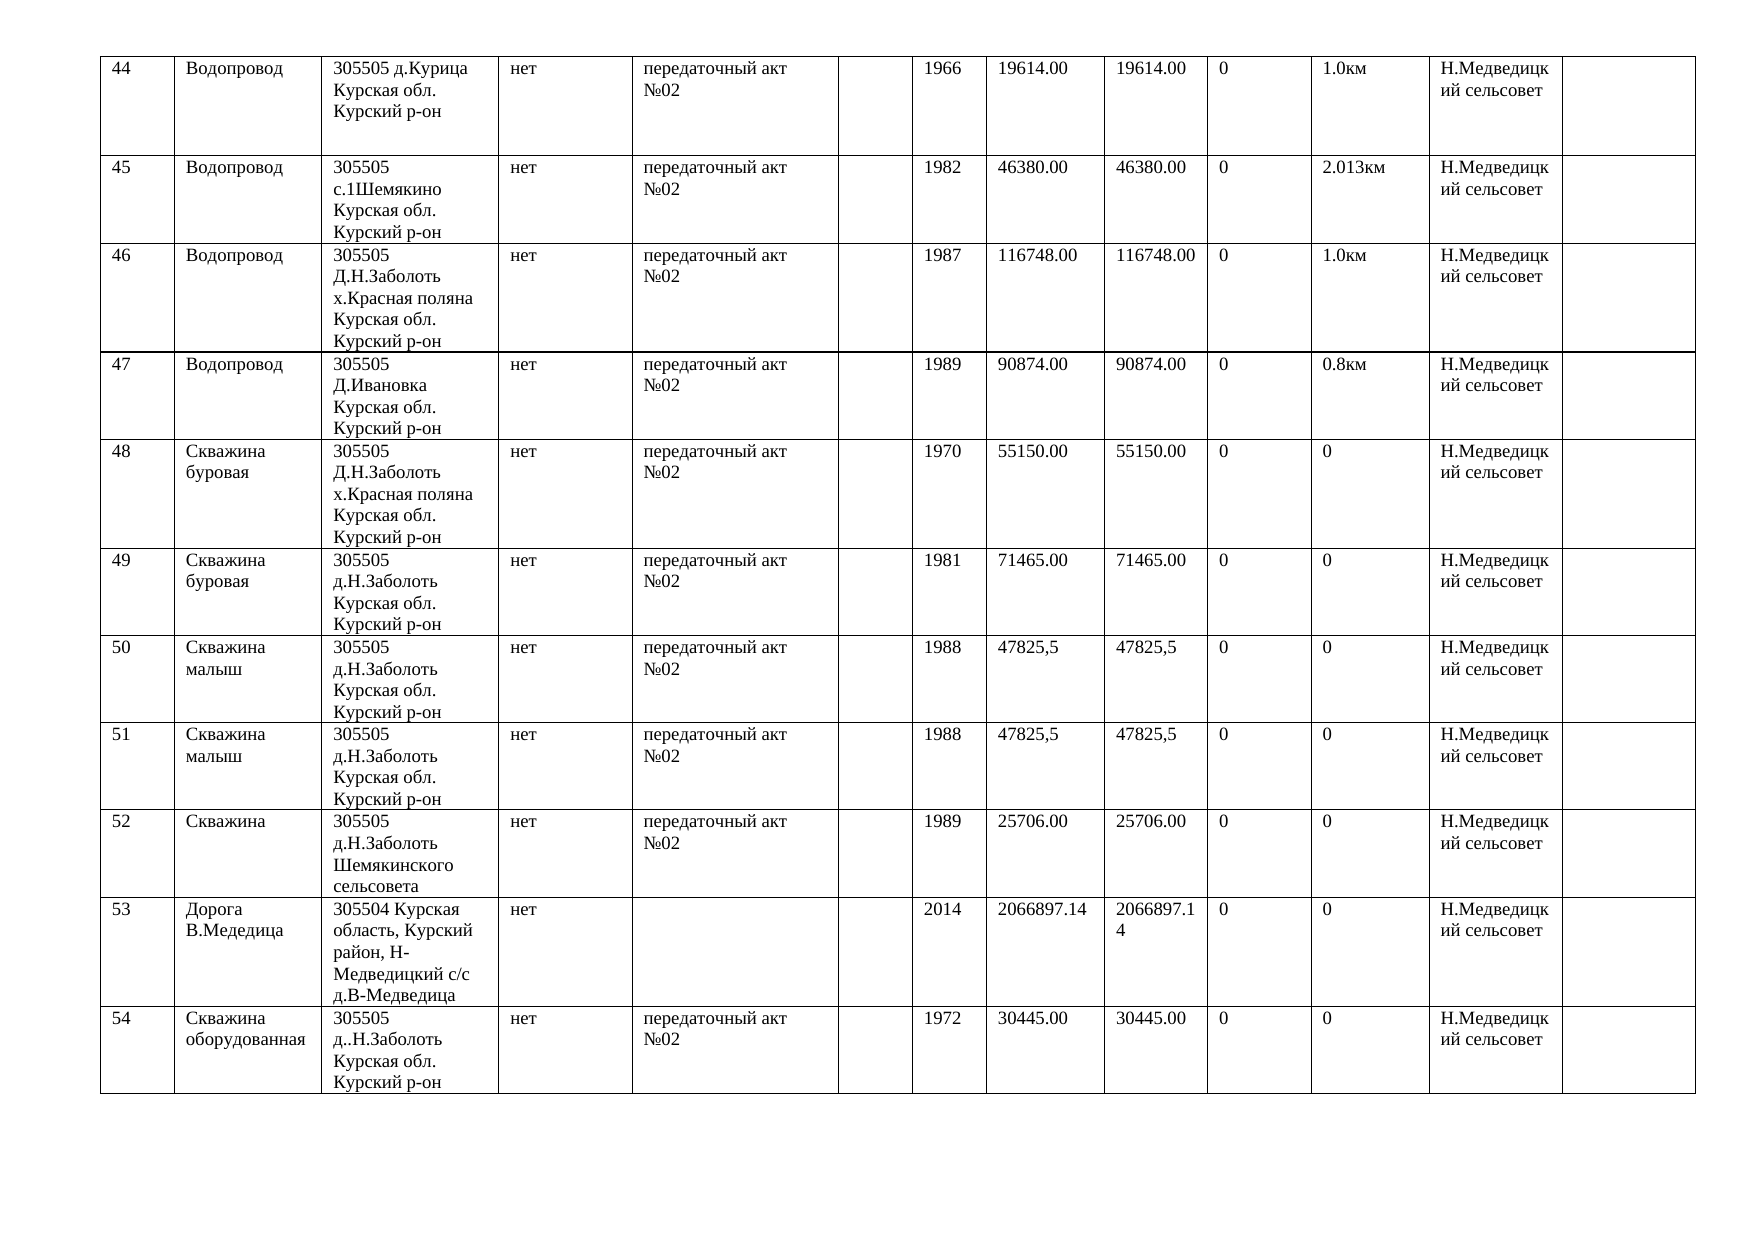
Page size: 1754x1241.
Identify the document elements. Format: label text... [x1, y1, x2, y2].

table_cell 1970 [913, 440, 986, 547]
table_cell Скважина оборудованная [175, 1007, 321, 1093]
table_cell 1987 [913, 244, 986, 351]
table_cell нет [499, 1007, 632, 1093]
table_cell 71465.00 [987, 549, 1104, 635]
table_cell 0 [1208, 57, 1311, 155]
table_cell 47825,5 [987, 723, 1104, 809]
table_cell Н.Медведицкий сельсовет [1430, 244, 1562, 351]
table_cell 47825,5 [987, 636, 1104, 722]
table_cell 0 [1208, 810, 1311, 897]
table_cell 0 [1208, 156, 1311, 242]
table_cell 44 [101, 57, 174, 155]
table_cell 25706.00 [987, 810, 1104, 897]
table_cell 90874.00 [1105, 353, 1207, 439]
table_cell нет [499, 898, 632, 1006]
table_cell Скважина малыш [175, 636, 321, 722]
table_cell 0 [1312, 440, 1429, 547]
table_cell 47825,5 [1105, 636, 1207, 722]
table_cell 0 [1208, 244, 1311, 351]
table_cell [839, 57, 912, 155]
table_cell 19614.00 [987, 57, 1104, 155]
table_cell 90874.00 [987, 353, 1104, 439]
table_cell 52 [101, 810, 174, 897]
table_cell передаточный акт №02 [633, 156, 838, 242]
table_cell Н.Медведицкий сельсовет [1430, 636, 1562, 722]
table_cell 0 [1312, 898, 1429, 1006]
table_cell 55150.00 [987, 440, 1104, 547]
table_cell [1563, 1007, 1695, 1093]
table_cell [1563, 57, 1695, 155]
table_cell 1988 [913, 636, 986, 722]
table_cell Дорога В.Медедица [175, 898, 321, 1006]
table_cell 30445.00 [987, 1007, 1104, 1093]
table_cell 46380.00 [1105, 156, 1207, 242]
table_cell 0 [1208, 353, 1311, 439]
table_cell 305505 Д.Н.Заболоть х.Красная поляна Курская обл. Курский р-он [322, 244, 498, 351]
table_cell [839, 156, 912, 242]
table_cell Н.Медведицкий сельсовет [1430, 156, 1562, 242]
table_cell 47825,5 [1105, 723, 1207, 809]
table_cell [1563, 723, 1695, 809]
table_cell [633, 1007, 838, 1093]
table_cell 30445.00 [1105, 1007, 1207, 1093]
table_cell нет [499, 353, 632, 439]
table_cell 1972 [913, 1007, 986, 1093]
table_cell Водопровод [175, 156, 321, 242]
table_cell [1563, 810, 1695, 897]
table_cell передаточный акт №02 [633, 440, 838, 547]
table_cell 1988 [913, 723, 986, 809]
table_cell [633, 898, 838, 1006]
table_cell [1563, 440, 1695, 547]
table_cell 0 [1208, 440, 1311, 547]
table_cell 116748.00 [1105, 244, 1207, 351]
table_cell 0 [1312, 1007, 1429, 1093]
table_cell нет [499, 57, 632, 155]
table_cell 51 [101, 723, 174, 809]
table_cell Водопровод [175, 57, 321, 155]
table_cell 305505 Д.Ивановка Курская обл. Курский р-он [322, 353, 498, 439]
table_cell [839, 244, 912, 351]
table_cell [839, 636, 912, 722]
table_cell Водопровод [175, 244, 321, 351]
table_cell [1563, 636, 1695, 722]
table_cell 0 [1312, 549, 1429, 635]
table_cell 2066897.14 [1105, 898, 1207, 1006]
table_cell Н.Медведицкий сельсовет [1430, 898, 1562, 1006]
table_cell [1563, 156, 1695, 242]
table_cell 54 [101, 1007, 174, 1093]
table_cell [839, 549, 912, 635]
table_cell [1563, 549, 1695, 635]
table_cell 305505 д.Н.Заболоть Курская обл. Курский р-он [322, 636, 498, 722]
table_cell 2.013км [1312, 156, 1429, 242]
table_cell передаточный акт №02 [633, 353, 838, 439]
table_cell 0 [1208, 1007, 1311, 1093]
table_cell 305505 с.1Шемякино Курская обл. Курский р-он [322, 156, 498, 242]
table_cell 1989 [913, 353, 986, 439]
table_cell нет [499, 549, 632, 635]
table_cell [1430, 1007, 1562, 1093]
table_cell Водопровод [175, 353, 321, 439]
table_cell [839, 353, 912, 439]
table_cell нет [499, 723, 632, 809]
table_cell 25706.00 [1105, 810, 1207, 897]
table_cell 55150.00 [1105, 440, 1207, 547]
table_cell нет [499, 810, 632, 897]
table_cell передаточный акт №02 [633, 810, 838, 897]
table_cell 0 [1208, 898, 1311, 1006]
table_cell 49 [101, 549, 174, 635]
table_cell 0 [1312, 810, 1429, 897]
table_cell 1982 [913, 156, 986, 242]
table_cell Скважина буровая [175, 549, 321, 635]
table_cell 71465.00 [1105, 549, 1207, 635]
table_cell 0 [1208, 549, 1311, 635]
table_cell Скважина малыш [175, 723, 321, 809]
table_cell Н.Медведицкий сельсовет [1430, 440, 1562, 547]
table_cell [1430, 57, 1562, 155]
table_cell 305505 Д.Н.Заболоть х.Красная поляна Курская обл. Курский р-он [322, 440, 498, 547]
table_cell 0 [1208, 723, 1311, 809]
table_cell 47 [101, 353, 174, 439]
table_cell [839, 723, 912, 809]
table_cell 305505 д.Н.Заболоть Курская обл. Курский р-он [322, 723, 498, 809]
table_cell 1.0км [1312, 244, 1429, 351]
table_cell 53 [101, 898, 174, 1006]
table_cell Н.Медведицкий сельсовет [1430, 353, 1562, 439]
table_cell 305505 д.Н.Заболоть Курская обл. Курский р-он [322, 549, 498, 635]
table_cell [839, 898, 912, 1006]
table_cell 1981 [913, 549, 986, 635]
table_cell 0 [1208, 636, 1311, 722]
table_cell [1563, 244, 1695, 351]
table_cell [1563, 353, 1695, 439]
table_cell 305505 д.Н.Заболоть Шемякинского сельсовета [322, 810, 498, 897]
table_cell 116748.00 [987, 244, 1104, 351]
table_cell передаточный акт №02 [633, 723, 838, 809]
table_cell 0 [1312, 723, 1429, 809]
table_cell 2066897.14 [987, 898, 1104, 1006]
table_cell 1989 [913, 810, 986, 897]
table_cell нет [499, 156, 632, 242]
table_cell Скважина [175, 810, 321, 897]
table_cell [839, 440, 912, 547]
table_cell Н.Медведицкий сельсовет [1430, 549, 1562, 635]
table_cell 305504 Курская область, Курский район, Н-Медведицкий с/с д.В-Медведица [322, 898, 498, 1006]
table_cell 19614.00 [1105, 57, 1207, 155]
table_cell передаточный акт №02 [633, 244, 838, 351]
table_cell [839, 1007, 912, 1093]
table_cell Н.Медведицкий сельсовет [1430, 723, 1562, 809]
table_cell нет [499, 244, 632, 351]
table_cell 50 [101, 636, 174, 722]
table_cell Н.Медведицкий сельсовет [1430, 810, 1562, 897]
table_cell [1563, 898, 1695, 1006]
table_cell 2014 [913, 898, 986, 1006]
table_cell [633, 57, 838, 155]
table_cell 1.0км [1312, 57, 1429, 155]
table_cell нет [499, 440, 632, 547]
table_cell нет [499, 636, 632, 722]
table_cell Скважина буровая [175, 440, 321, 547]
table_cell передаточный акт №02 [633, 549, 838, 635]
table_cell 305505 д.Курица Курская обл. Курский р-он [322, 57, 498, 155]
table_cell 46380.00 [987, 156, 1104, 242]
table_cell 45 [101, 156, 174, 242]
table_cell 305505 д..Н.Заболоть Курская обл. Курский р-он [322, 1007, 498, 1093]
table_cell 48 [101, 440, 174, 547]
table_cell 46 [101, 244, 174, 351]
table_cell 1966 [913, 57, 986, 155]
table_cell передаточный акт №02 [633, 636, 838, 722]
table_cell 0 [1312, 636, 1429, 722]
table_cell 0.8км [1312, 353, 1429, 439]
table_cell [839, 810, 912, 897]
